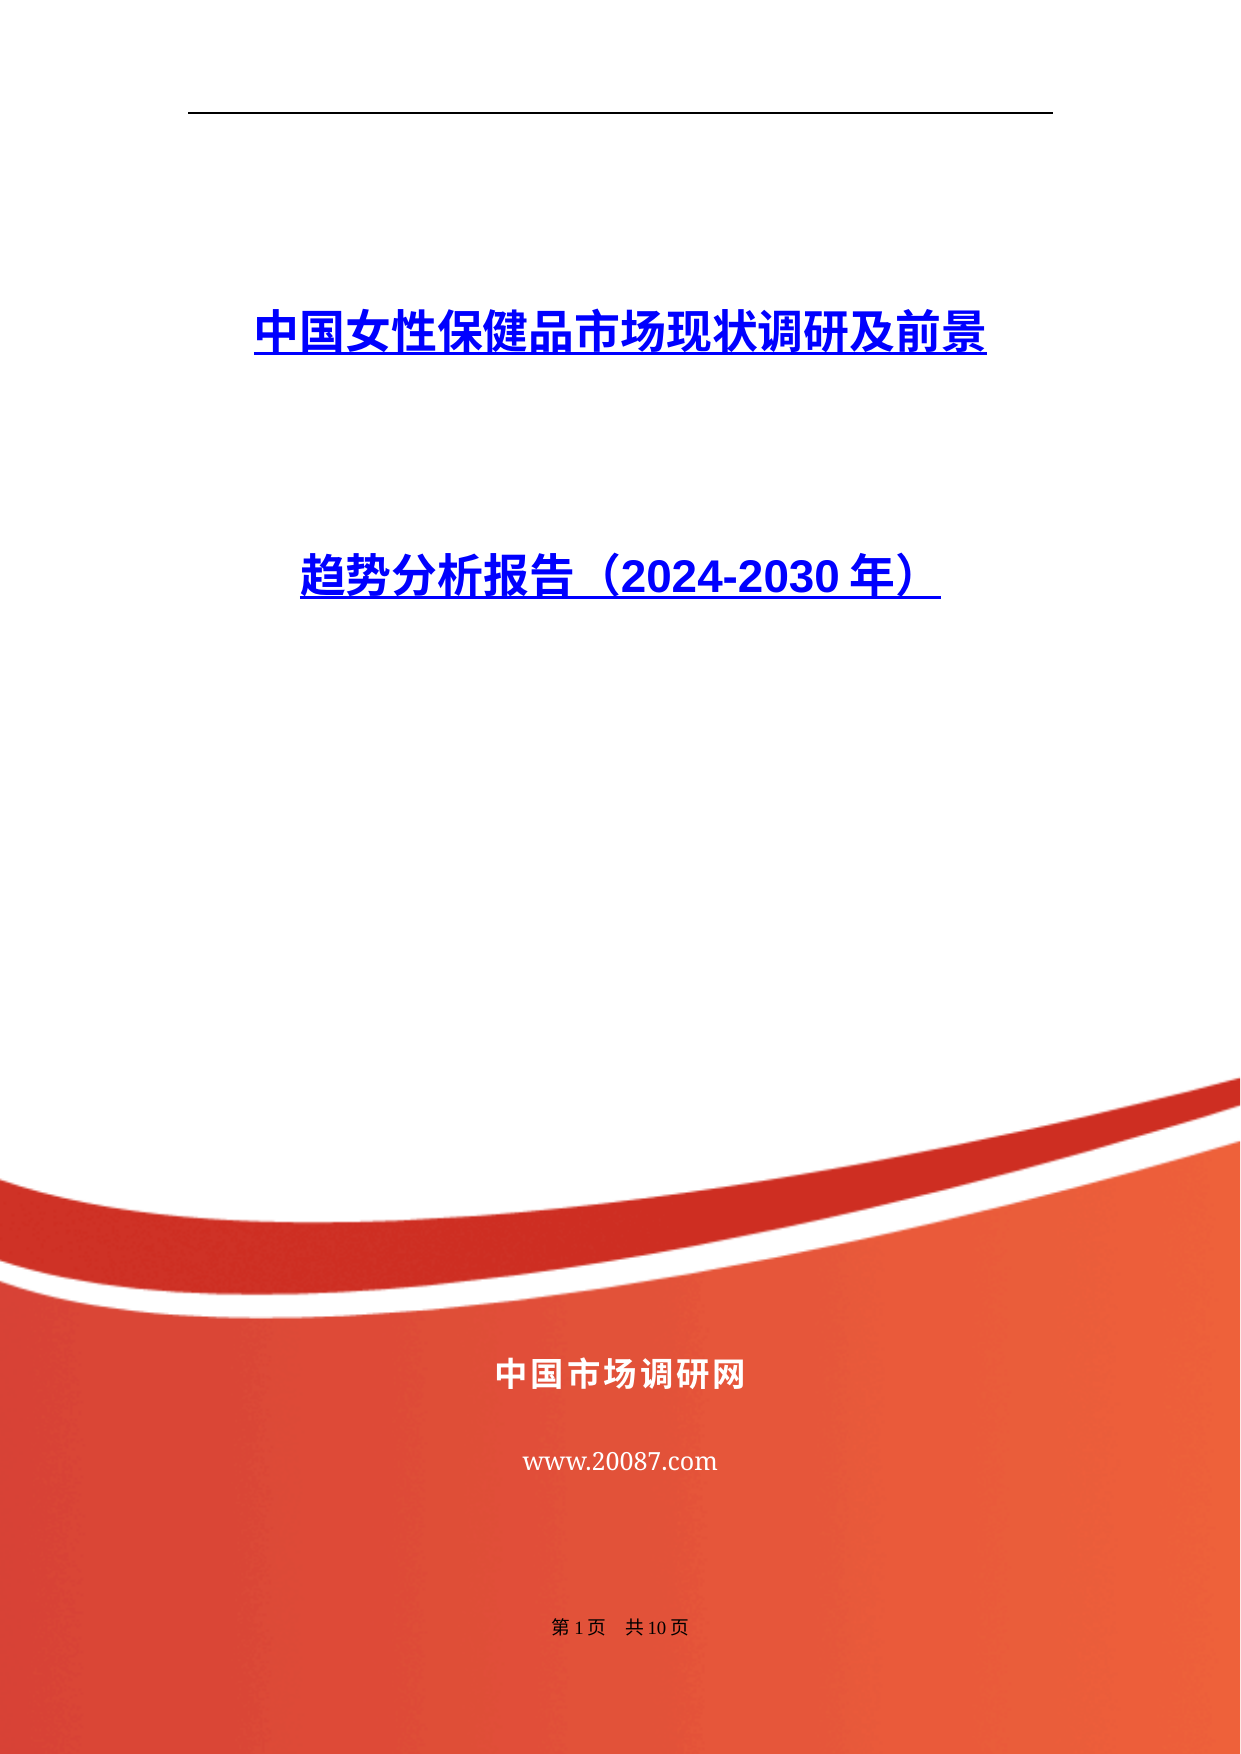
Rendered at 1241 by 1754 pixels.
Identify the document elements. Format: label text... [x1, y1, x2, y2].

text www.20087.com [187, 1428, 1053, 1493]
picture [0, 1006, 1241, 1754]
table_header 中国女性保健品市场现状调研及前景趋势分析报告（2024-2030年） [188, 207, 1053, 773]
subtitle 中国市场调研网 [187, 1339, 1053, 1404]
